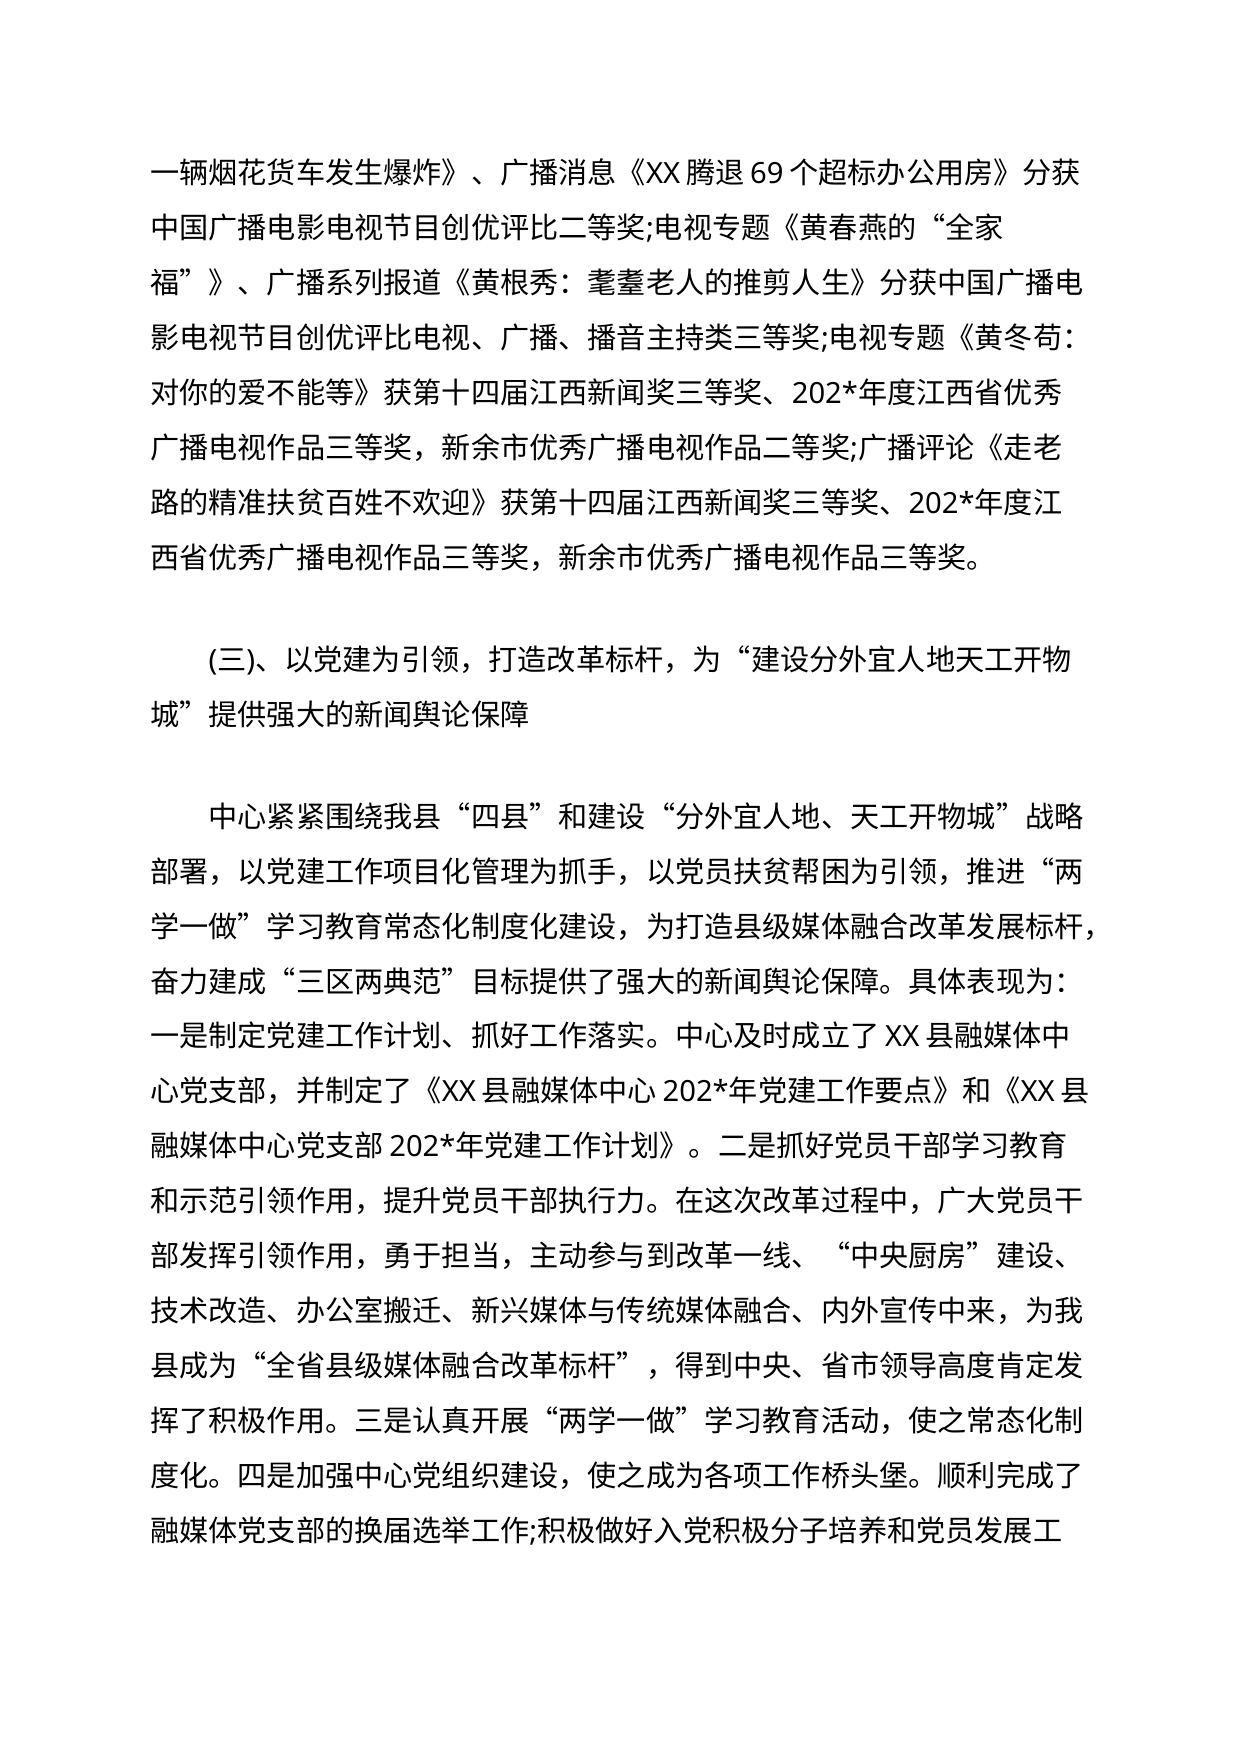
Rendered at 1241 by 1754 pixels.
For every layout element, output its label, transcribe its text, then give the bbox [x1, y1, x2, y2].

text (三)、以党建为引领，打造改革标杆，为“建设分外宜人地天工开物城”提供强大的新闻舆论保障 [150, 637, 1090, 734]
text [150, 150, 1090, 577]
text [150, 793, 1090, 1550]
